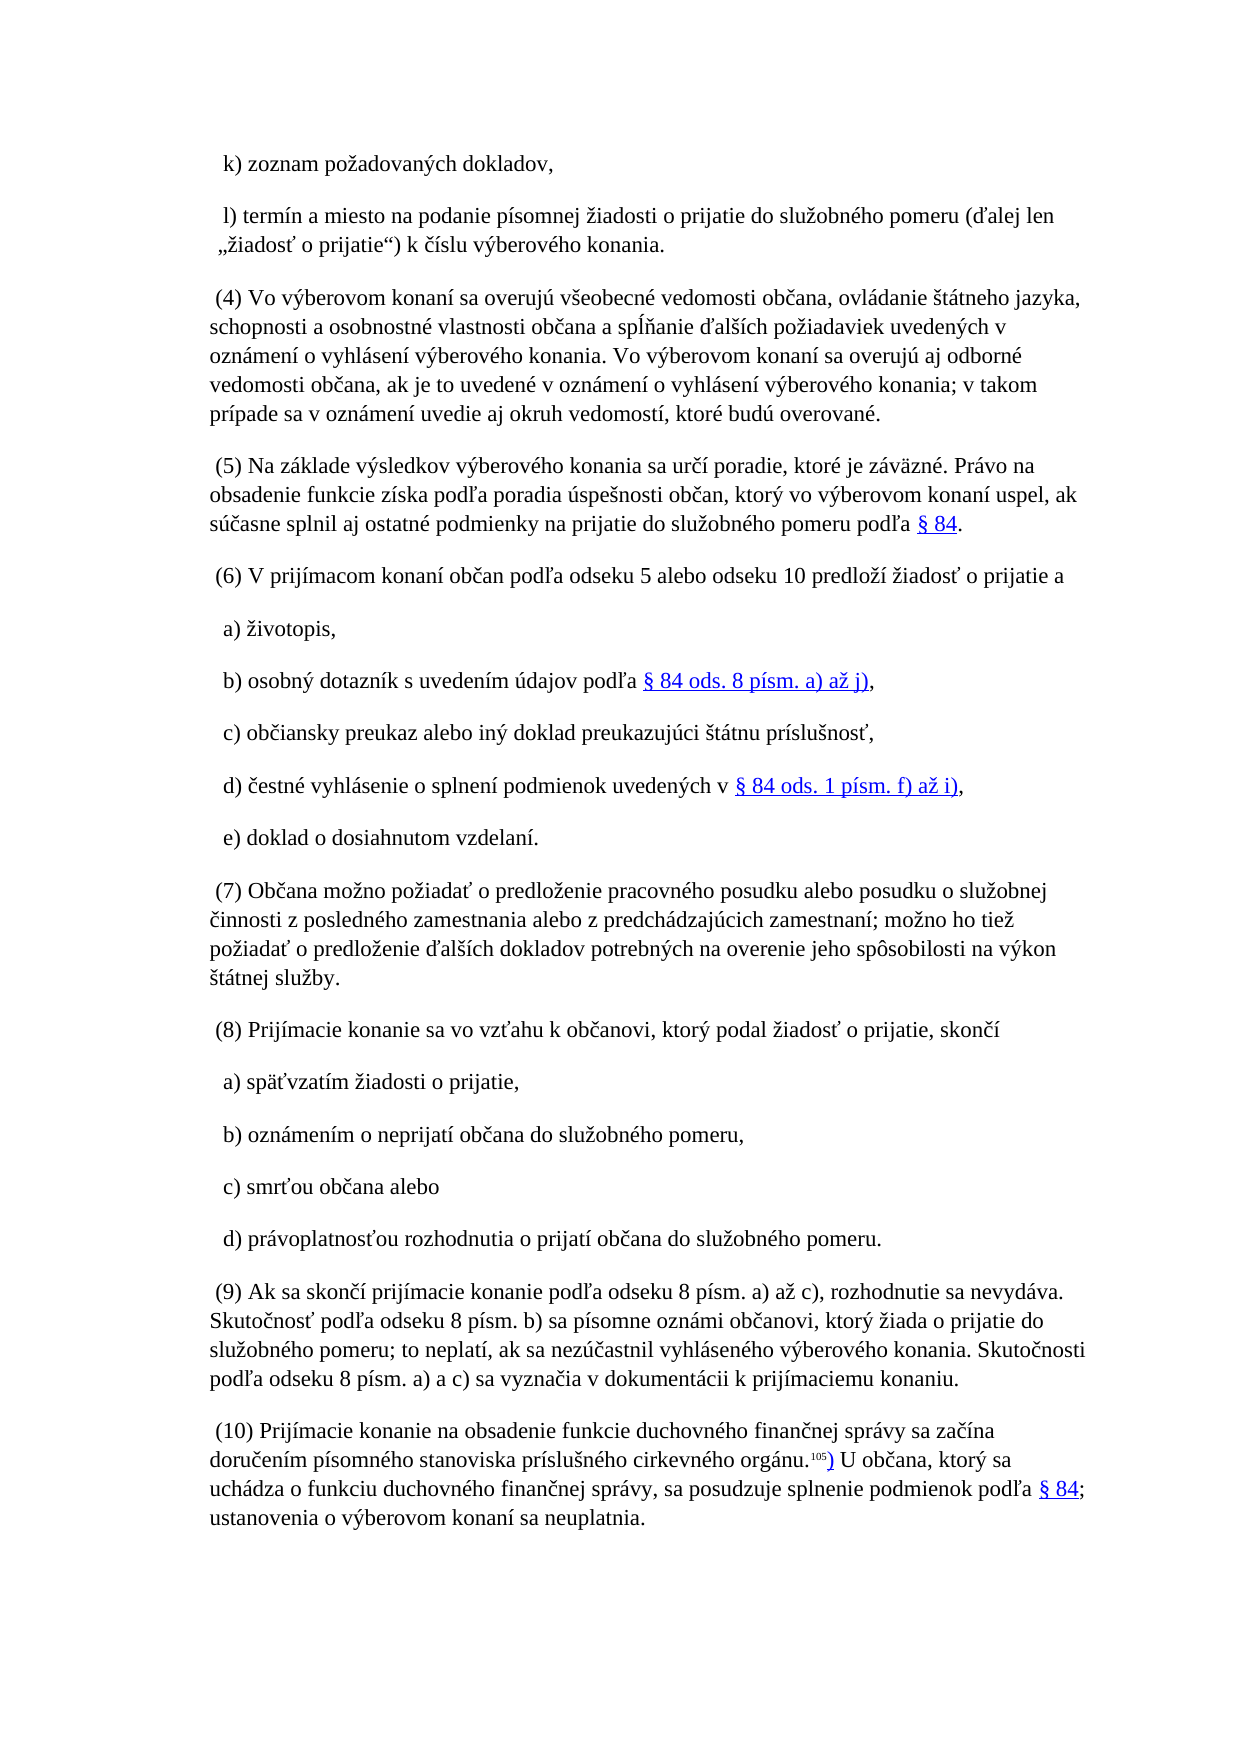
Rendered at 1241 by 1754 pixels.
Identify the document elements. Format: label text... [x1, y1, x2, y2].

text d) čestné vyhlásenie o splnení podmienok uvedených v § 84 ods. 1 písm. f) až i), [217, 772, 1090, 798]
text l) termín a miesto na podanie písomnej žiadosti o prijatie do služobného pomeru (ďalej len „žiadosť o prijatie“) k číslu výberového konania. [217, 202, 1090, 258]
text (6) V prijímacom konaní občan podľa odseku 5 alebo odseku 10 predloží žiadosť o prijatie a [209, 562, 1090, 589]
text b) oznámením o neprijatí občana do služobného pomeru, [217, 1121, 1090, 1147]
text (8) Prijímacie konanie sa vo vzťahu k občanovi, ktorý podal žiadosť o prijatie, skončí [209, 1016, 1090, 1042]
text c) smrťou občana alebo [217, 1173, 1090, 1199]
text (4) Vo výberovom konaní sa overujú všeobecné vedomosti občana, ovládanie štátneho jazyka, schopnosti a osobnostné vlastnosti občana a spĺňanie ďalších požiadaviek uvedených v oznámení o vyhlásení výberového konania. Vo výberovom konaní sa overujú aj odborné vedomosti občana, ak je to uvedené v oznámení o vyhlásení výberového konania; v takom prípade sa v oznámení uvedie aj okruh vedomostí, ktoré budú overované. [209, 284, 1090, 426]
text (10) Prijímacie konanie na obsadenie funkcie duchovného finančnej správy sa začína doručením písomného stanoviska príslušného cirkevného orgánu.105) U občana, ktorý sa uchádza o funkciu duchovného finančnej správy, sa posudzuje splnenie podmienok podľa § 84; ustanovenia o výberovom konaní sa neuplatnia. [209, 1417, 1090, 1530]
text k) zoznam požadovaných dokladov, [217, 150, 1090, 176]
text (5) Na základe výsledkov výberového konania sa určí poradie, ktoré je záväzné. Právo na obsadenie funkcie získa podľa poradia úspešnosti občan, ktorý vo výberovom konaní uspel, ak súčasne splnil aj ostatné podmienky na prijatie do služobného pomeru podľa § 84. [209, 452, 1090, 536]
text (7) Občana možno požiadať o predloženie pracovného posudku alebo posudku o služobnej činnosti z posledného zamestnania alebo z predchádzajúcich zamestnaní; možno ho tiež požiadať o predloženie ďalších dokladov potrebných na overenie jeho spôsobilosti na výkon štátnej služby. [209, 877, 1090, 990]
text c) občiansky preukaz alebo iný doklad preukazujúci štátnu príslušnosť, [217, 719, 1090, 746]
text b) osobný dotazník s uvedením údajov podľa § 84 ods. 8 písm. a) až j), [217, 667, 1090, 693]
text a) životopis, [217, 615, 1090, 641]
text d) právoplatnosťou rozhodnutia o prijatí občana do služobného pomeru. [217, 1226, 1090, 1252]
text (9) Ak sa skončí prijímacie konanie podľa odseku 8 písm. a) až c), rozhodnutie sa nevydáva. Skutočnosť podľa odseku 8 písm. b) sa písomne oznámi občanovi, ktorý žiada o prijatie do služobného pomeru; to neplatí, ak sa nezúčastnil vyhláseného výberového konania. Skutočnosti podľa odseku 8 písm. a) a c) sa vyznačia v dokumentácii k prijímaciemu konaniu. [209, 1278, 1090, 1391]
text a) späťvzatím žiadosti o prijatie, [217, 1068, 1090, 1095]
text e) doklad o dosiahnutom vzdelaní. [217, 824, 1090, 851]
